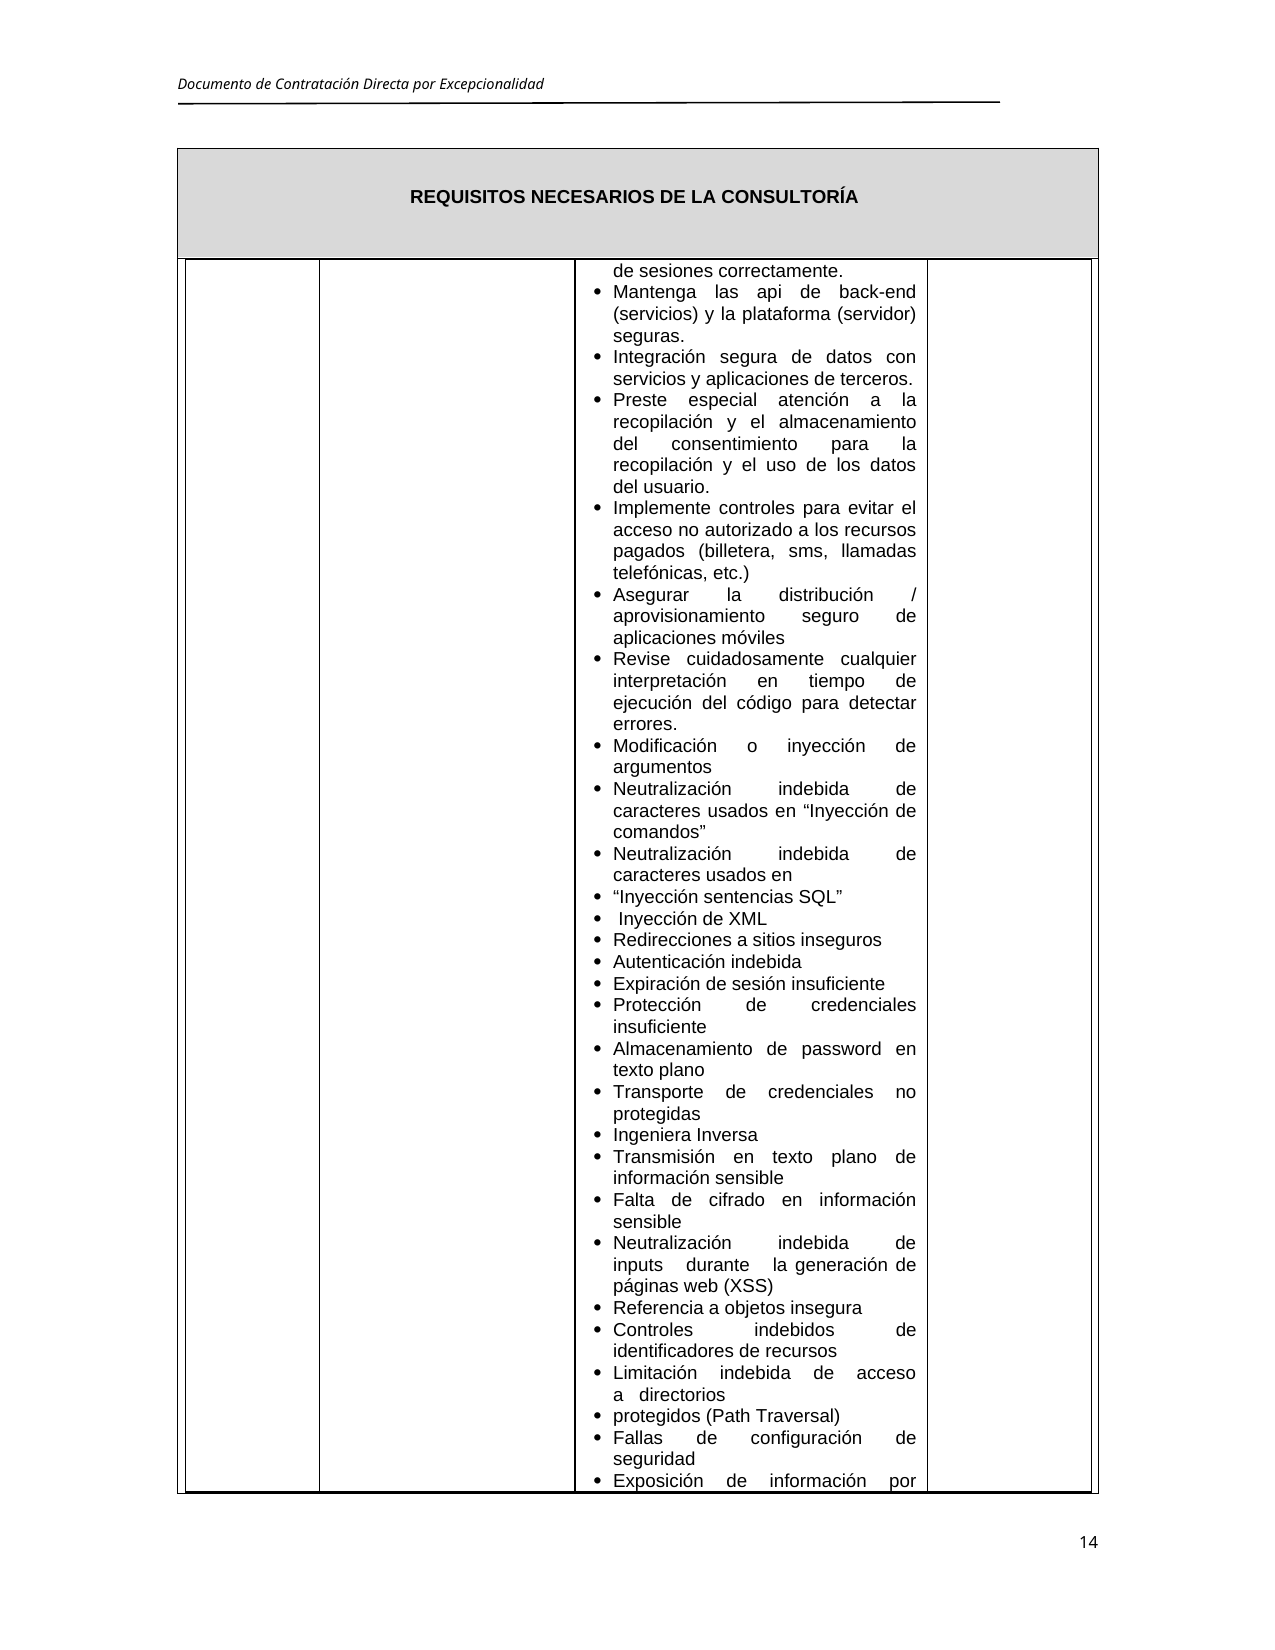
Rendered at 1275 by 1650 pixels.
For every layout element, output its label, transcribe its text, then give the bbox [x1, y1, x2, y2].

table_cell [576, 260, 927, 1491]
table_cell [186, 260, 319, 1491]
table_header REQUISITOS NECESARIOS DE LA CONSULTORÍA [178, 149, 1098, 257]
table_cell [928, 260, 1091, 1491]
table_cell [1092, 259, 1098, 1492]
table_cell [178, 259, 185, 1492]
